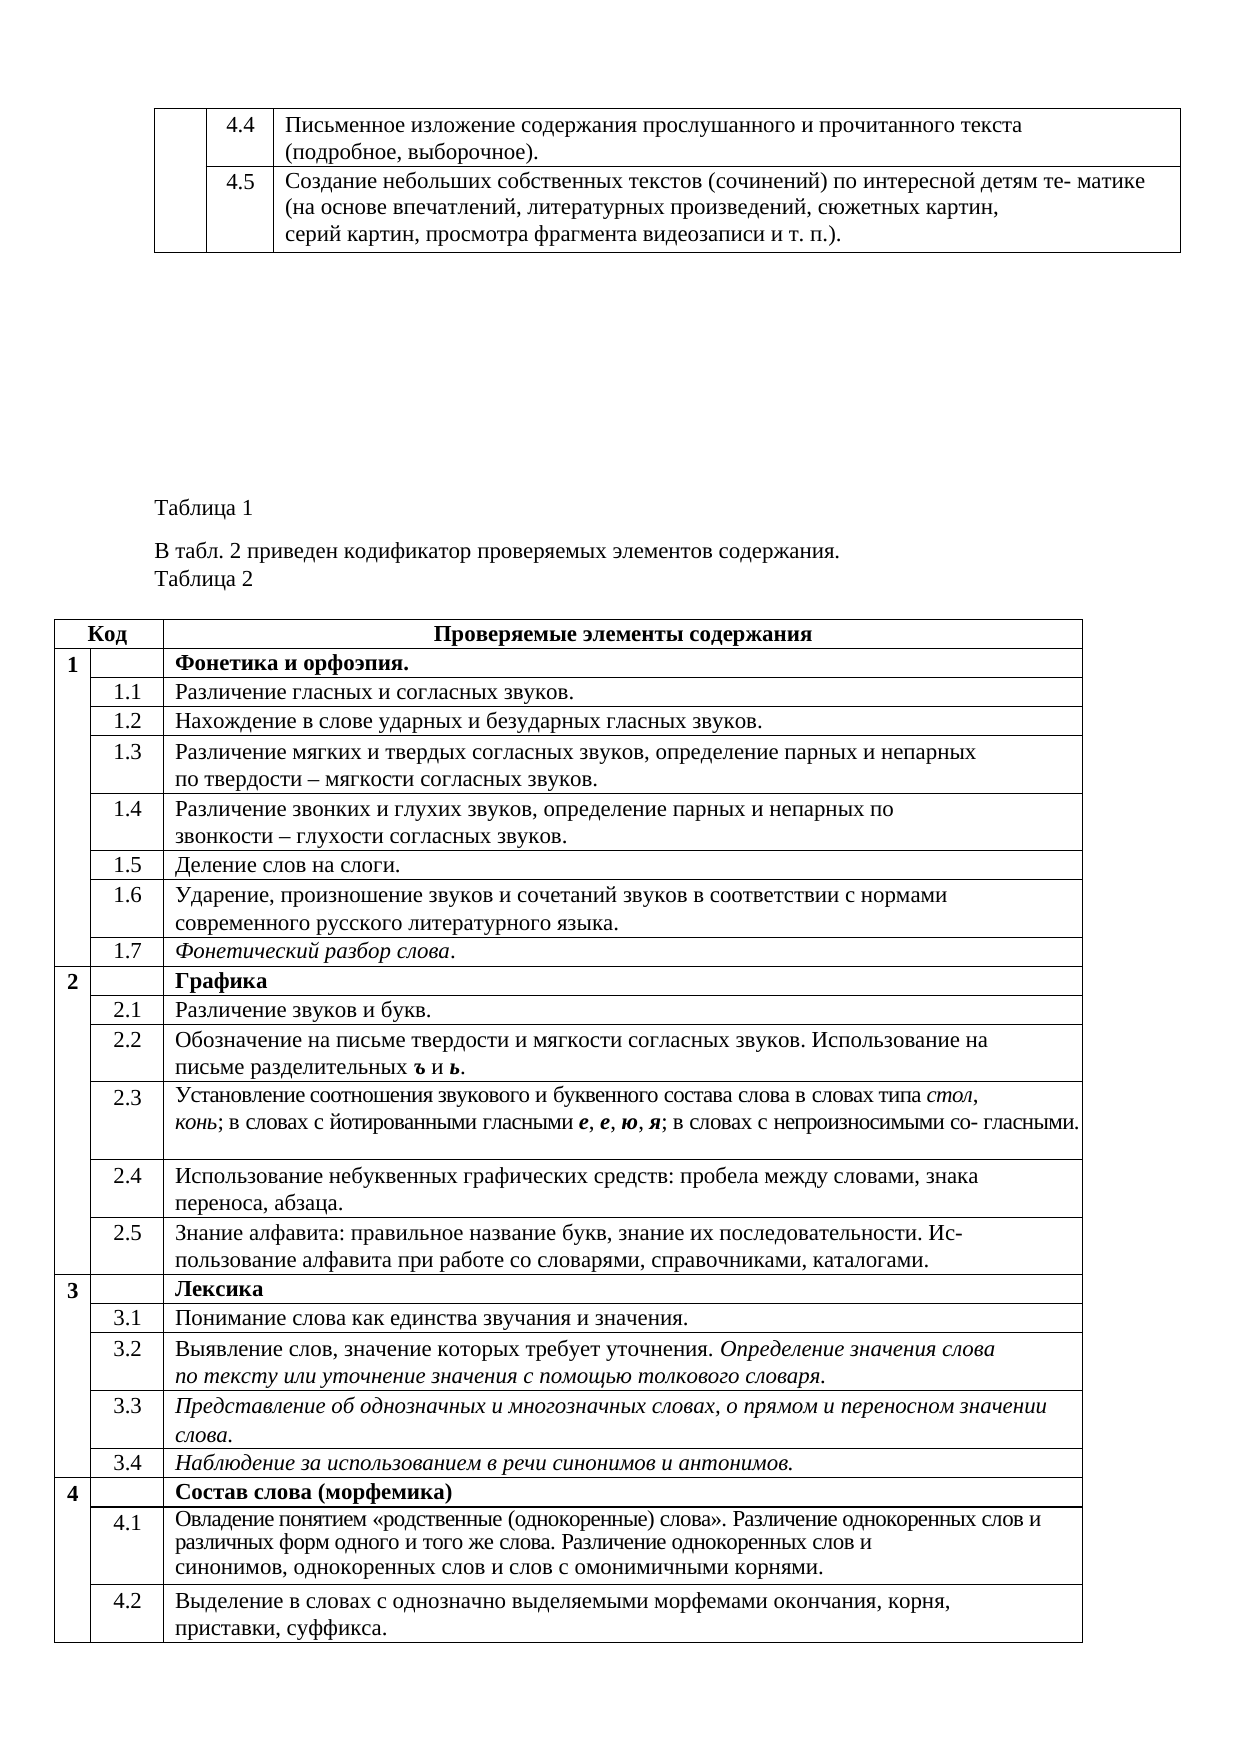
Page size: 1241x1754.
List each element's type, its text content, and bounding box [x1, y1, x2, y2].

table_cell 4.4 [207, 109, 273, 166]
table_cell Письменное изложение содержания прослушанного и прочитанного текста (подробное, выборочное). [274, 109, 1180, 166]
table_cell 2.3 [91, 1082, 163, 1159]
table_cell 3 [55, 1275, 90, 1477]
table_cell Создание небольших собственных текстов (сочинений) по интересной детям те- матике (на основе впечатлений, литературных произведений, сюжетных картин, серий картин, просмотра фрагмента видеозаписи и т. п.). [274, 167, 1180, 252]
table_cell Выявление слов, значение которых требует уточнения. Определение значения слова по тексту или уточнение значения с помощью толкового словаря. [164, 1333, 1082, 1389]
text Таблица 1 [154, 488, 1150, 522]
table_cell Обозначение на письме твердости и мягкости согласных звуков. Использование на письме разделительных ъ и ь. [164, 1025, 1082, 1081]
table_cell Различение гласных и согласных звуков. [164, 678, 1082, 706]
table_cell Представление об однозначных и многозначных словах, о прямом и переносном значении слова. [164, 1391, 1082, 1448]
table_cell 3.1 [91, 1304, 163, 1332]
table_cell [91, 967, 163, 995]
table_cell Состав слова (морфемика) [164, 1478, 1082, 1506]
table_cell Понимание слова как единства звучания и значения. [164, 1304, 1082, 1332]
table_cell Установление соотношения звукового и буквенного состава слова в словах типа стол, конь; в словах с йотированными гласными е, е, ю, я; в словах с непроизносимыми со- гласными. [164, 1082, 1082, 1159]
table_cell 4.5 [207, 167, 273, 252]
table_cell 4.2 [91, 1585, 163, 1642]
table_cell 3.4 [91, 1449, 163, 1477]
table_cell Графика [164, 967, 1082, 995]
table_cell 1.4 [91, 794, 163, 850]
table_cell Деление слов на слоги. [164, 851, 1082, 879]
table_cell [91, 649, 163, 677]
text Таблица 2 [154, 565, 1151, 592]
table_cell [91, 1275, 163, 1303]
text В табл. 2 приведен кодификатор проверяемых элементов содержания. [154, 532, 1151, 565]
table_cell 1 [55, 649, 90, 966]
table_cell 2.2 [91, 1025, 163, 1081]
table_cell Лексика [164, 1275, 1082, 1303]
table_cell 2 [55, 967, 90, 1274]
table_cell 2.4 [91, 1160, 163, 1217]
table_cell 1.3 [91, 736, 163, 793]
table_cell 4.1 [91, 1508, 163, 1584]
table_header Код [55, 620, 163, 648]
table_cell 3.3 [91, 1391, 163, 1448]
table_cell Ударение, произношение звуков и сочетаний звуков в соответствии с нормами современного русского литературного языка. [164, 880, 1082, 937]
table_cell Различение звонких и глухих звуков, определение парных и непарных по звонкости – глухости согласных звуков. [164, 794, 1082, 850]
table_cell Фонетика и орфоэпия. [164, 649, 1082, 677]
table_cell Нахождение в слове ударных и безударных гласных звуков. [164, 707, 1082, 735]
table_cell Знание алфавита: правильное название букв, знание их последовательности. Ис- пользование алфавита при работе со словарями, справочниками, каталогами. [164, 1218, 1082, 1274]
table_cell 1.6 [91, 880, 163, 937]
table_cell [91, 1478, 163, 1506]
table_cell 2.1 [91, 996, 163, 1024]
table_cell Различение мягких и твердых согласных звуков, определение парных и непарных по твердости – мягкости согласных звуков. [164, 736, 1082, 793]
table_cell 4 [55, 1478, 90, 1642]
table_cell Использование небуквенных графических средств: пробела между словами, знака переноса, абзаца. [164, 1160, 1082, 1217]
table_cell Овладение понятием «родственные (однокоренные) слова». Различение однокоренных слов и различных форм одного и того же слова. Различение однокоренных слов и синонимов, однокоренных слов и слов с омонимичными корнями. [164, 1508, 1082, 1584]
table_cell 3.2 [91, 1333, 163, 1389]
table_cell 1.7 [91, 938, 163, 966]
table_cell 1.2 [91, 707, 163, 735]
table_cell Выделение в словах с однозначно выделяемыми морфемами окончания, корня, приставки, суффикса. [164, 1585, 1082, 1642]
table_cell Различение звуков и букв. [164, 996, 1082, 1024]
table_cell Наблюдение за использованием в речи синонимов и антонимов. [164, 1449, 1082, 1477]
table_cell 2.5 [91, 1218, 163, 1274]
table_cell 1.1 [91, 678, 163, 706]
table_cell 1.5 [91, 851, 163, 879]
table_cell Фонетический разбор слова. [164, 938, 1082, 966]
table_header Проверяемые элементы содержания [164, 620, 1082, 648]
